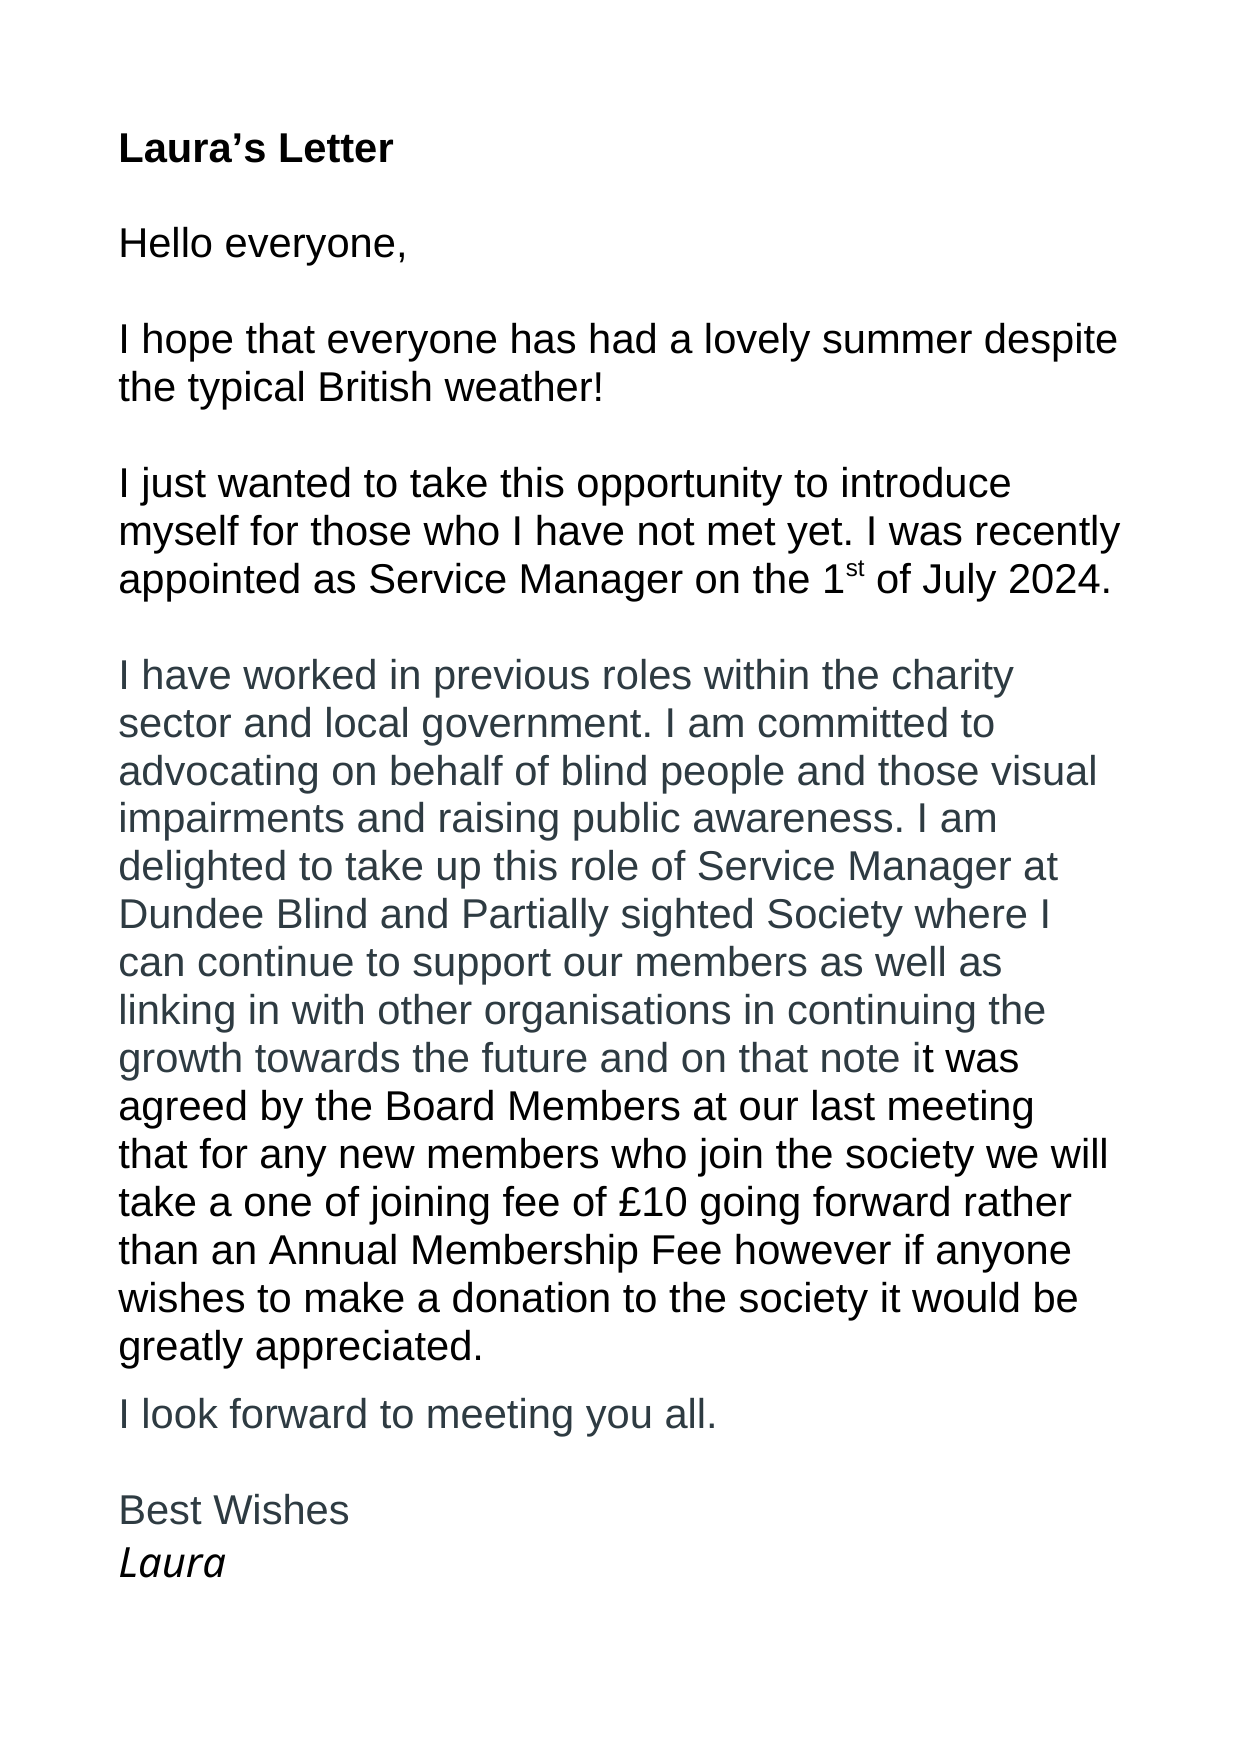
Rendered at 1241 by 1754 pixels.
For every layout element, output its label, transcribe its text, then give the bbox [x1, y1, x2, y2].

text I just wanted to take this opportunity to introduce myself for those who I have not met yet. I was recently appointed as Service Manager on the 1st of July 2024. [118, 458, 1122, 602]
text Hello everyone, [118, 219, 1122, 267]
text I hope that everyone has had a lovely summer despite the typical British weather! [118, 314, 1122, 410]
text Laura’s Letter [118, 123, 1122, 171]
text I look forward to meeting you all. [118, 1389, 1122, 1437]
text I have worked in previous roles within the charity sector and local government. I am committed to advocating on behalf of blind people and those visual impairments and raising public awareness. I am delighted to take up this role of Service Manager at Dundee Blind and Partially sighted Society where I can continue to support our members as well as linking in with other organisations in continuing the growth towards the future and on that note it was agreed by the Board Members at our last meeting that for any new members who join the society we will take a one of joining fee of £10 going forward rather than an Annual Membership Fee however if anyone wishes to make a donation to the society it would be greatly appreciated. [118, 650, 1122, 1369]
text Laura [118, 1533, 1122, 1590]
text Best Wishes [118, 1485, 1122, 1533]
